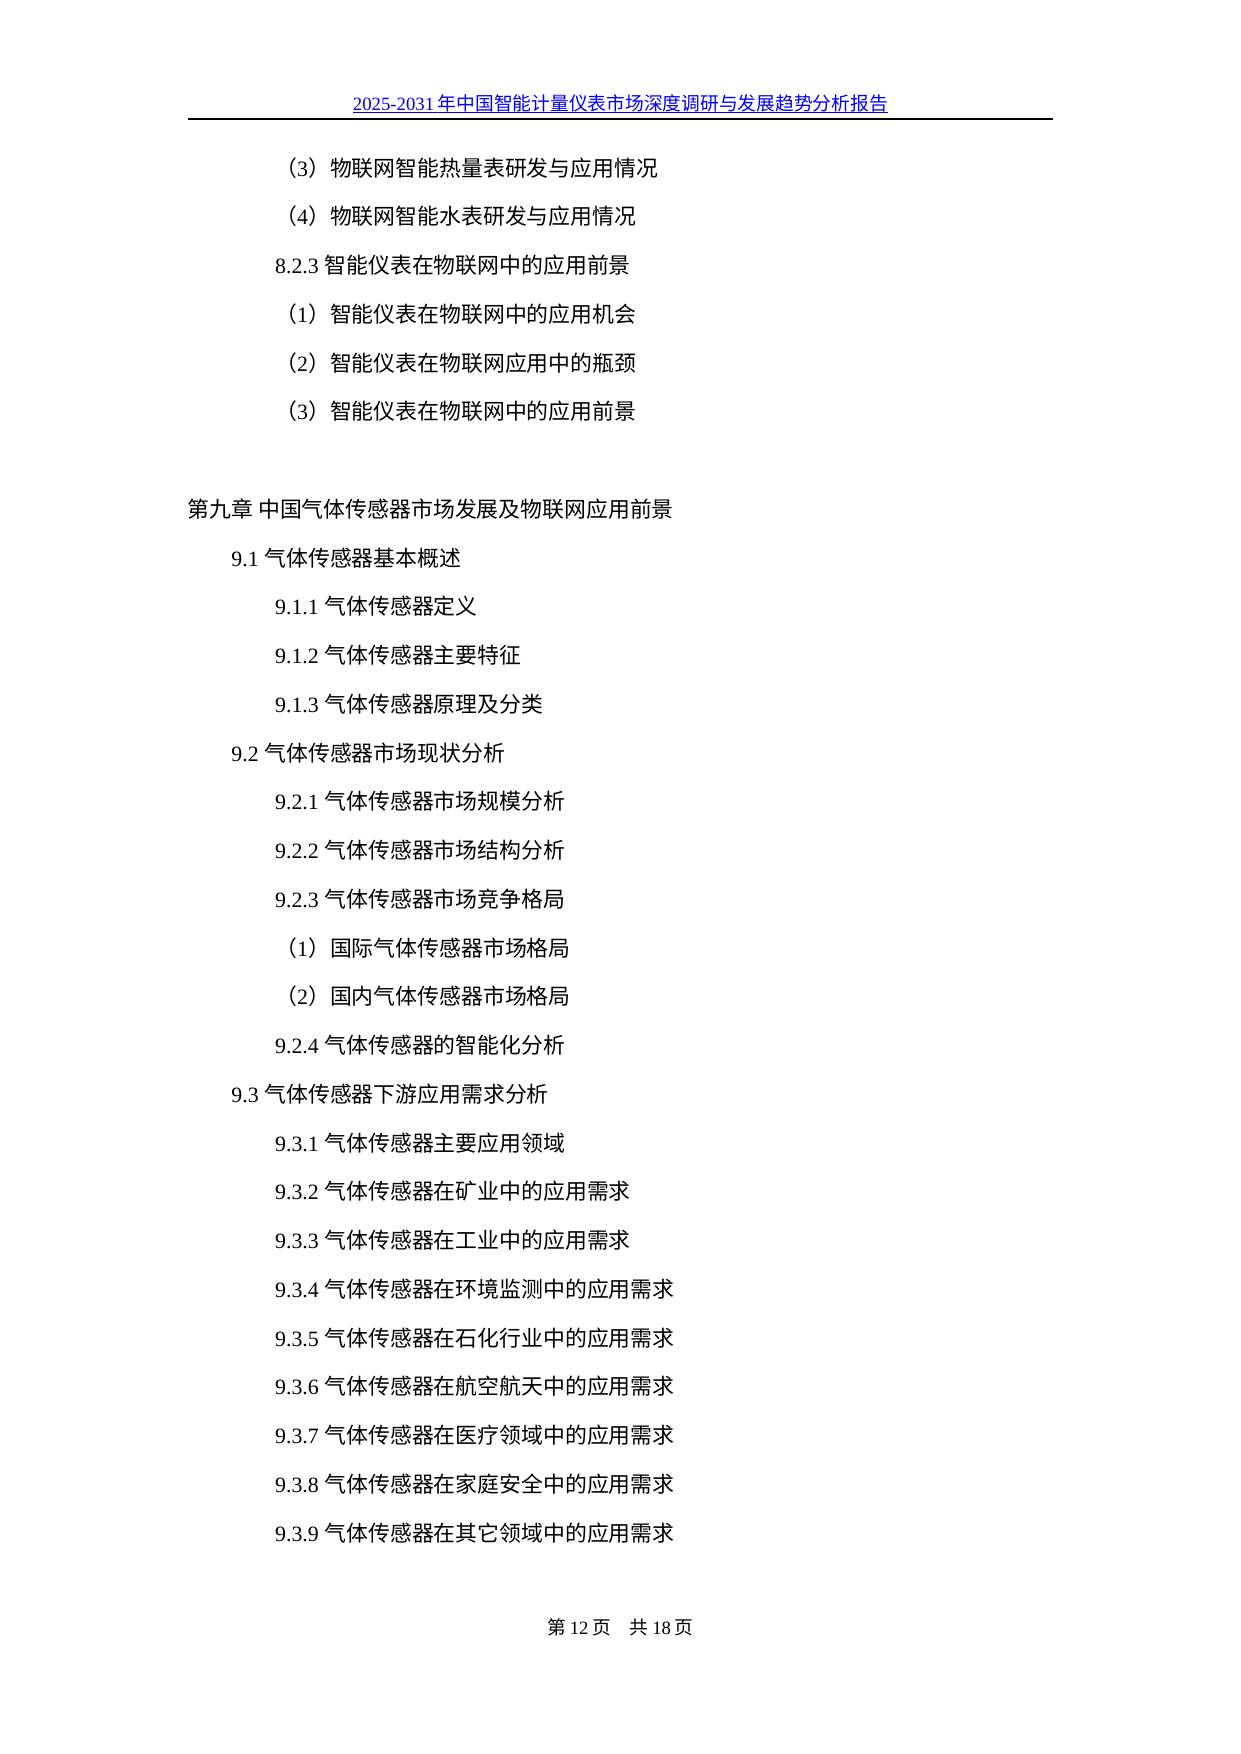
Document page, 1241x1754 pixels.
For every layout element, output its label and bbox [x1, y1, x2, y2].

text [187, 150, 1053, 1548]
